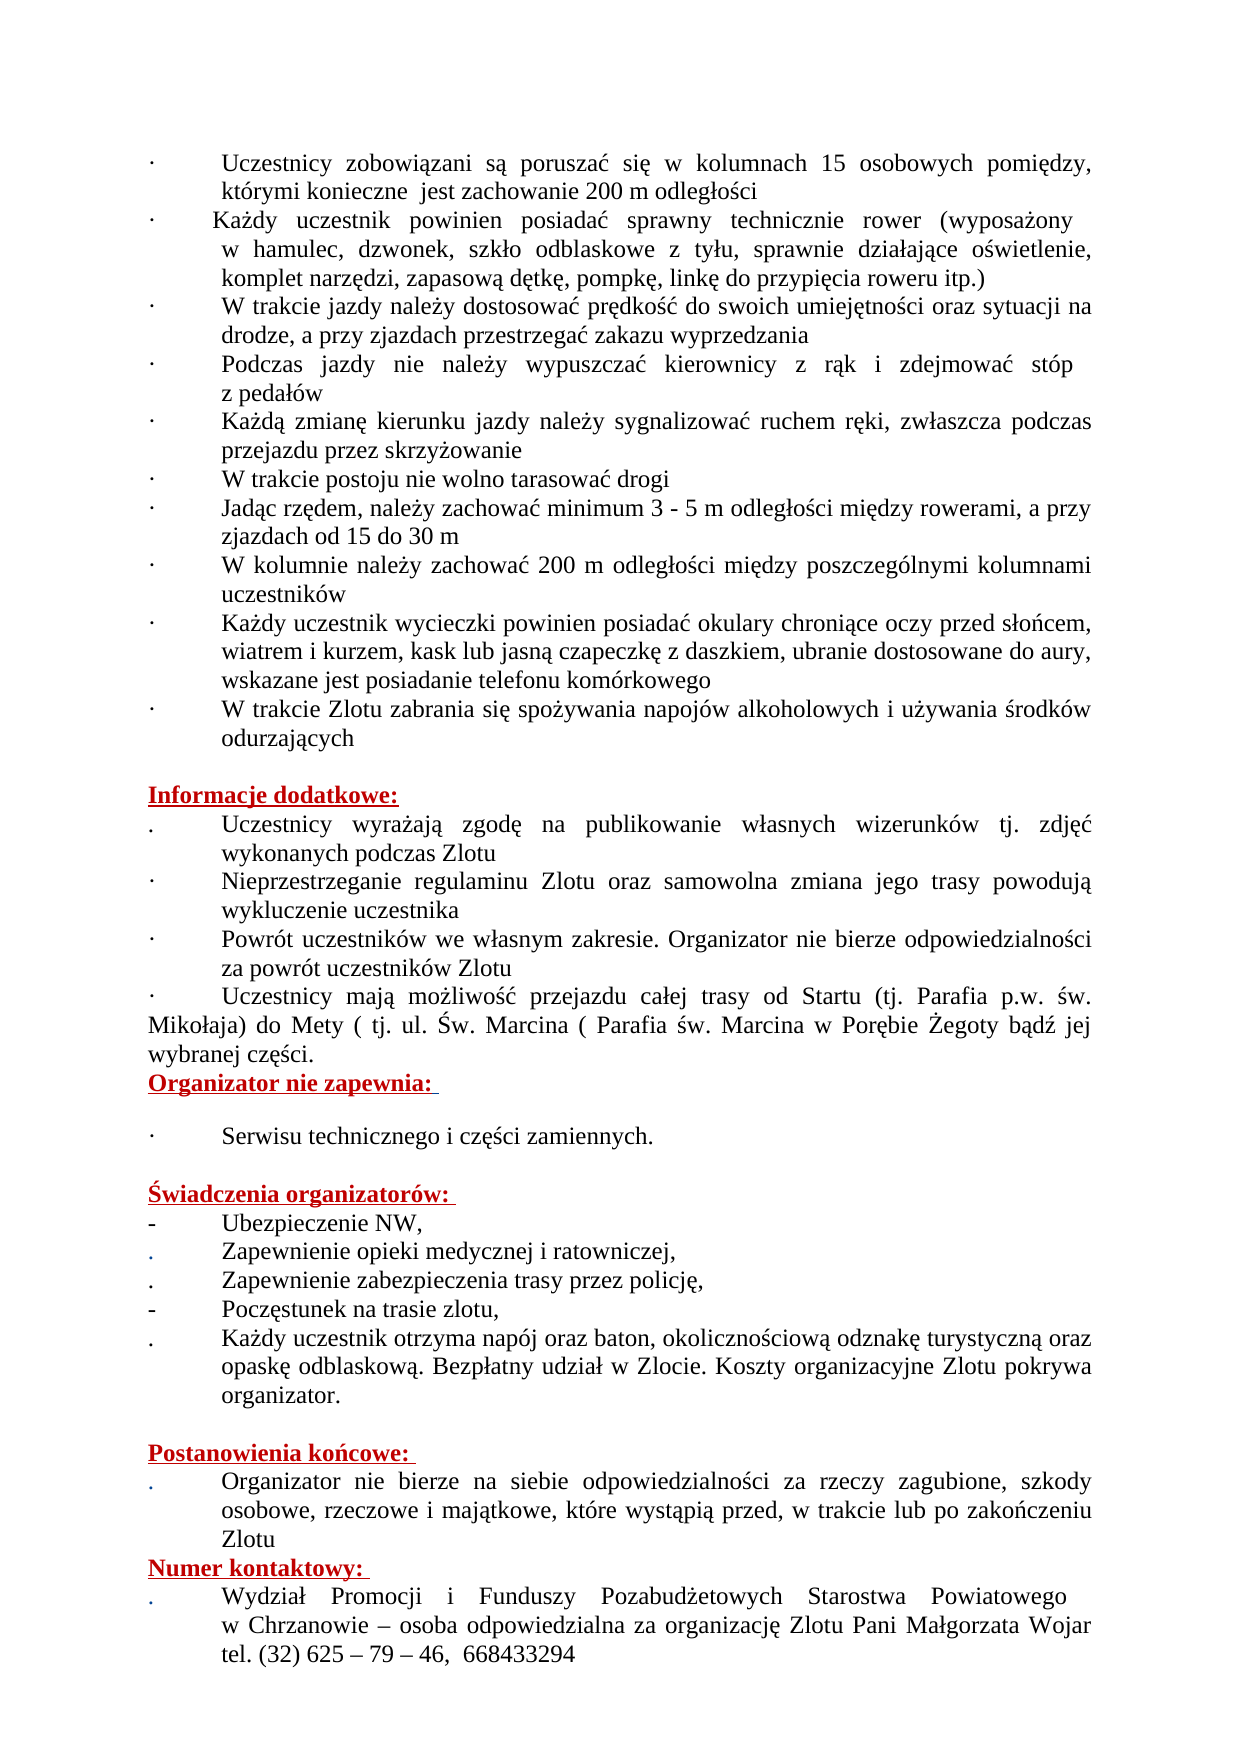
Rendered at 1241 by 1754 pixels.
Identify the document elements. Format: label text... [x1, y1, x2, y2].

text . Zapewnienie opieki medycznej i ratowniczej, [148, 1236, 1093, 1265]
text Informacje dodatkowe: [148, 780, 1093, 809]
text Numer kontaktowy: [148, 1553, 1093, 1581]
text · Powrót uczestników we własnym zakresie. Organizator nie bierze odpowiedzialności za powrót uczestników Zlotu [148, 924, 1093, 981]
text - Poczęstunek na trasie zlotu, [148, 1294, 1093, 1323]
text · Każdą zmianę kierunku jazdy należy sygnalizować ruchem ręki, zwłaszcza podczas przejazdu przez skrzyżowanie [148, 406, 1093, 464]
text · Serwisu technicznego i części zamiennych. [148, 1121, 1093, 1150]
text Świadczenia organizatorów: [148, 1179, 1093, 1208]
text Postanowienia końcowe: [148, 1438, 1093, 1466]
text Organizator nie zapewnia: [148, 1068, 1093, 1096]
text · Każdy uczestnik powinien posiadać sprawny technicznie rower (wyposażony w hamulec, dzwonek, szkło odblaskowe z tyłu, sprawnie działające oświetlenie, komplet narzędzi, zapasową dętkę, pompkę, linkę do przypięcia roweru itp.) [148, 205, 1093, 291]
text · Uczestnicy zobowiązani są poruszać się w kolumnach 15 osobowych pomiędzy, którymi konieczne jest zachowanie 200 m odległości [148, 148, 1093, 205]
text . Zapewnienie zabezpieczenia trasy przez policję, [148, 1265, 1093, 1294]
text - Ubezpieczenie NW, [148, 1208, 1093, 1236]
text · W kolumnie należy zachować 200 m odległości między poszczególnymi kolumnami uczestników [148, 550, 1093, 608]
text . Każdy uczestnik otrzyma napój oraz baton, okolicznościową odznakę turystyczną oraz opaskę odblaskową. Bezpłatny udział w Zlocie. Koszty organizacyjne Zlotu pokrywa organizator. [148, 1323, 1093, 1409]
text . Wydział Promocji i Funduszy Pozabudżetowych Starostwa Powiatowego w Chrzanowie – osoba odpowiedzialna za organizację Zlotu Pani Małgorzata Wojar tel. (32) 625 – 79 – 46, 668433294 [148, 1581, 1093, 1668]
text · Podczas jazdy nie należy wypuszczać kierownicy z rąk i zdejmować stóp z pedałów [148, 349, 1093, 406]
text · Uczestnicy mają możliwość przejazdu całej trasy od Startu (tj. Parafia p.w. św. Mikołaja) do Mety ( tj. ul. Św. Marcina ( Parafia św. Marcina w Porębie Żegoty bądź jej wybranej części. [148, 981, 1093, 1068]
text · Każdy uczestnik wycieczki powinien posiadać okulary chroniące oczy przed słońcem, wiatrem i kurzem, kask lub jasną czapeczkę z daszkiem, ubranie dostosowane do aury, wskazane jest posiadanie telefonu komórkowego [148, 608, 1093, 694]
text . Organizator nie bierze na siebie odpowiedzialności za rzeczy zagubione, szkody osobowe, rzeczowe i majątkowe, które wystąpią przed, w trakcie lub po zakończeniu Zlotu [148, 1466, 1093, 1553]
text · W trakcie postoju nie wolno tarasować drogi [148, 464, 1093, 493]
text · W trakcie Zlotu zabrania się spożywania napojów alkoholowych i używania środków odurzających [148, 694, 1093, 751]
text . Uczestnicy wyrażają zgodę na publikowanie własnych wizerunków tj. zdjęć wykonanych podczas Zlotu [148, 809, 1093, 866]
text · Nieprzestrzeganie regulaminu Zlotu oraz samowolna zmiana jego trasy powodują wykluczenie uczestnika [148, 866, 1093, 924]
text · Jadąc rzędem, należy zachować minimum 3 - 5 m odległości między rowerami, a przy zjazdach od 15 do 30 m [148, 493, 1093, 550]
text · W trakcie jazdy należy dostosować prędkość do swoich umiejętności oraz sytuacji na drodze, a przy zjazdach przestrzegać zakazu wyprzedzania [148, 291, 1093, 349]
